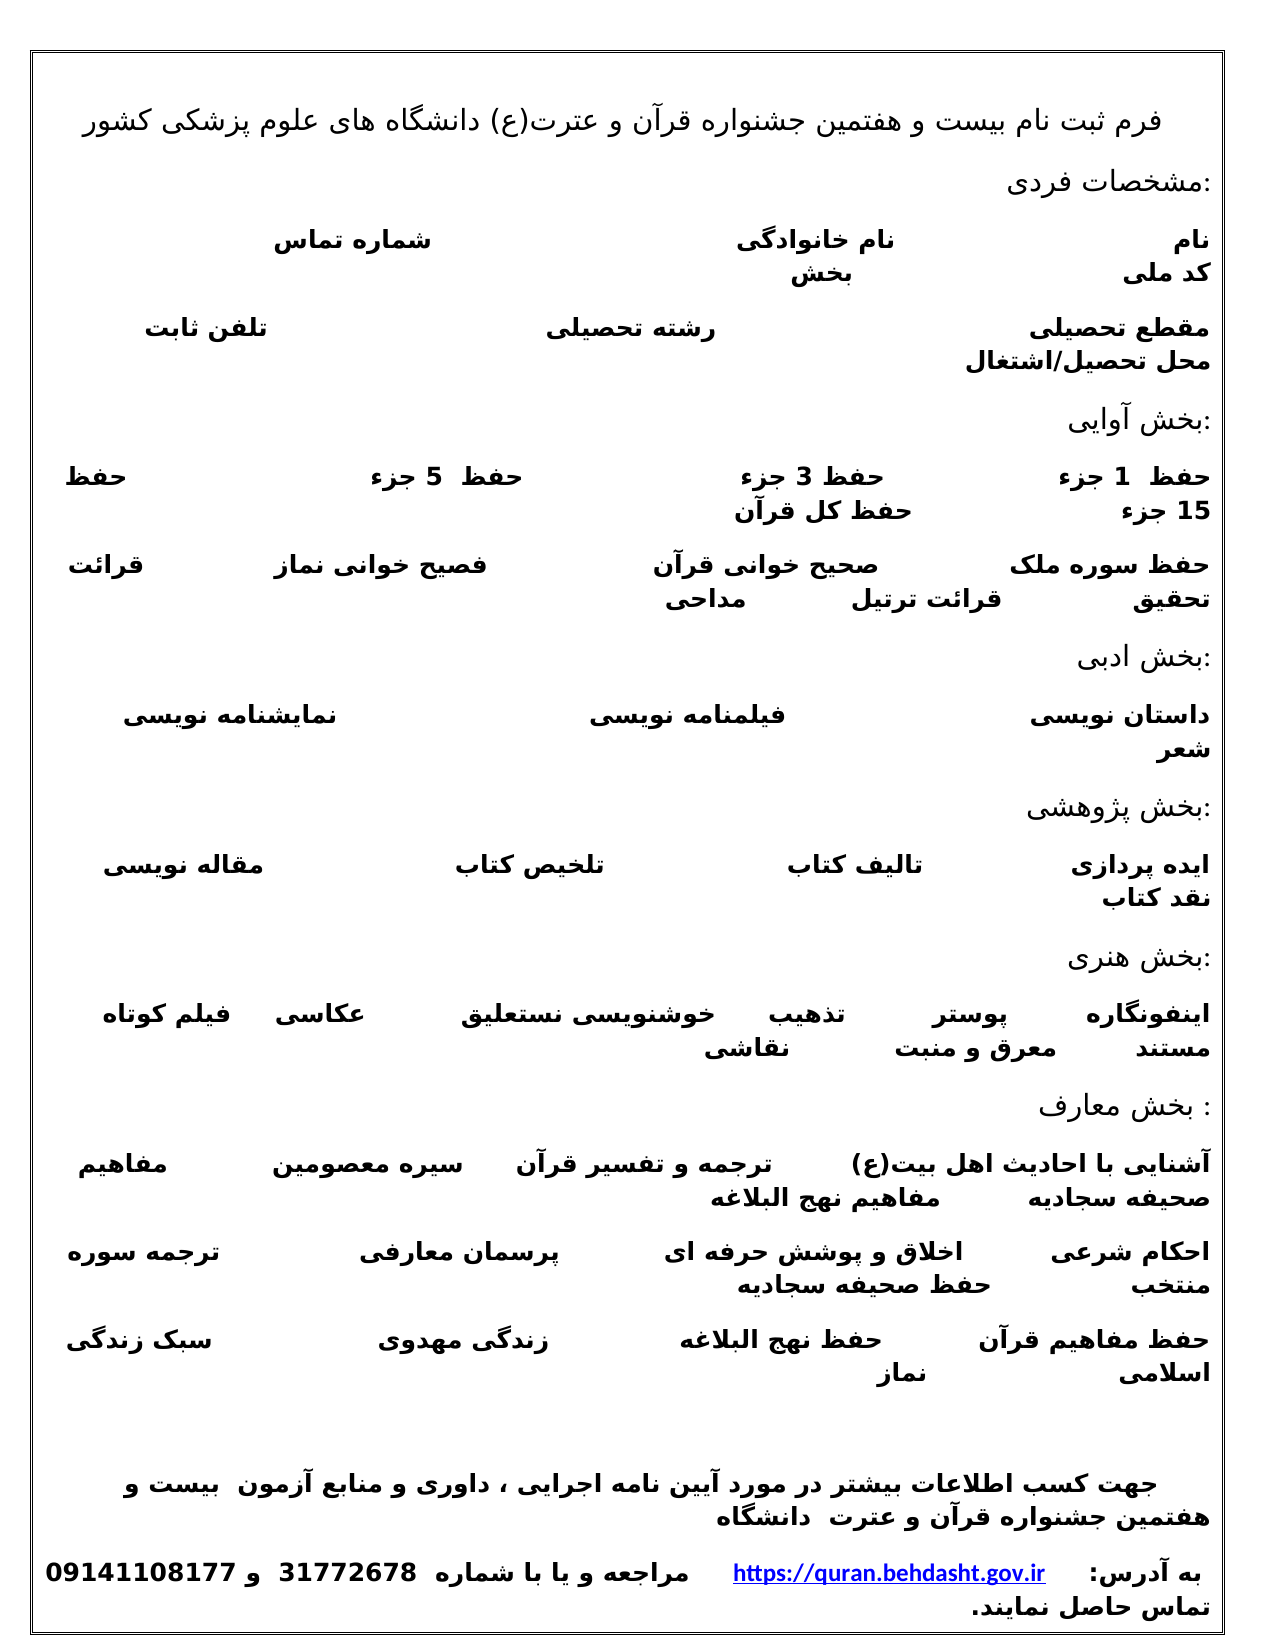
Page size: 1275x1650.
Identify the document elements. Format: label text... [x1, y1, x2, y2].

text نام نام خانوادگی شماره تماس کد ملی بخش [33, 225, 1211, 288]
text احکام شرعی اخلاق و پوشش حرفه ای پرسمان معارفی ترجمه سوره منتخب حفظ صحیفه سجادیه [33, 1237, 1211, 1300]
text فرم ثبت نام بیست و هفتمین جشنواره قرآن و عترت(ع) دانشگاه های علوم پزشکی کشور [33, 103, 1211, 137]
text بخش پژوهشی: [33, 788, 1211, 824]
text بخش آوایی: [33, 401, 1211, 436]
text مقطع تحصیلی رشته تحصیلی تلفن ثابت محل تحصیل/اشتغال [33, 313, 1211, 376]
text حفظ مفاهیم قرآن حفظ نهج البلاغه زندگی مهدوی سبک زندگی اسلامی نماز [33, 1325, 1211, 1388]
text به آدرس: https://quran.behdasht.gov.ir مراجعه و یا با شماره 31772678 و 09141108177 تماس حاصل نمایند. [33, 1557, 1211, 1621]
text بخش هنری: [33, 938, 1211, 973]
text بخش ادبی: [33, 638, 1211, 674]
text حفظ 1 جزء حفظ 3 جزء حفظ 5 جزء حفظ 15 جزء حفظ کل قرآن [33, 463, 1211, 525]
text مشخصات فردی: [33, 163, 1211, 199]
text آشنایی با احادیث اهل بیت(ع) ترجمه و تفسیر قرآن سیره معصومین مفاهیم صحیفه سجادیه مفاهیم نهج البلاغه [33, 1149, 1211, 1212]
text داستان نویسی فیلمنامه نویسی نمایشنامه نویسی شعر [33, 700, 1211, 763]
text حفظ سوره ملک صحیح خوانی قرآن فصیح خوانی نماز قرائت تحقیق قرائت ترتیل مداحی [33, 551, 1211, 613]
text ایده پردازی تالیف کتاب تلخیص کتاب مقاله نویسی نقد کتاب [33, 850, 1211, 913]
text جهت کسب اطلاعات بیشتر در مورد آیین نامه اجرایی ، داوری و منابع آزمون بیست و هفتمین جشنواره قرآن و عترت دانشگاه [33, 1469, 1211, 1532]
text بخش معارف : [33, 1087, 1211, 1123]
text اینفونگاره پوستر تذهیب خوشنویسی نستعلیق عکاسی فیلم کوتاه مستند معرق و منبت نقاشی [33, 999, 1211, 1062]
